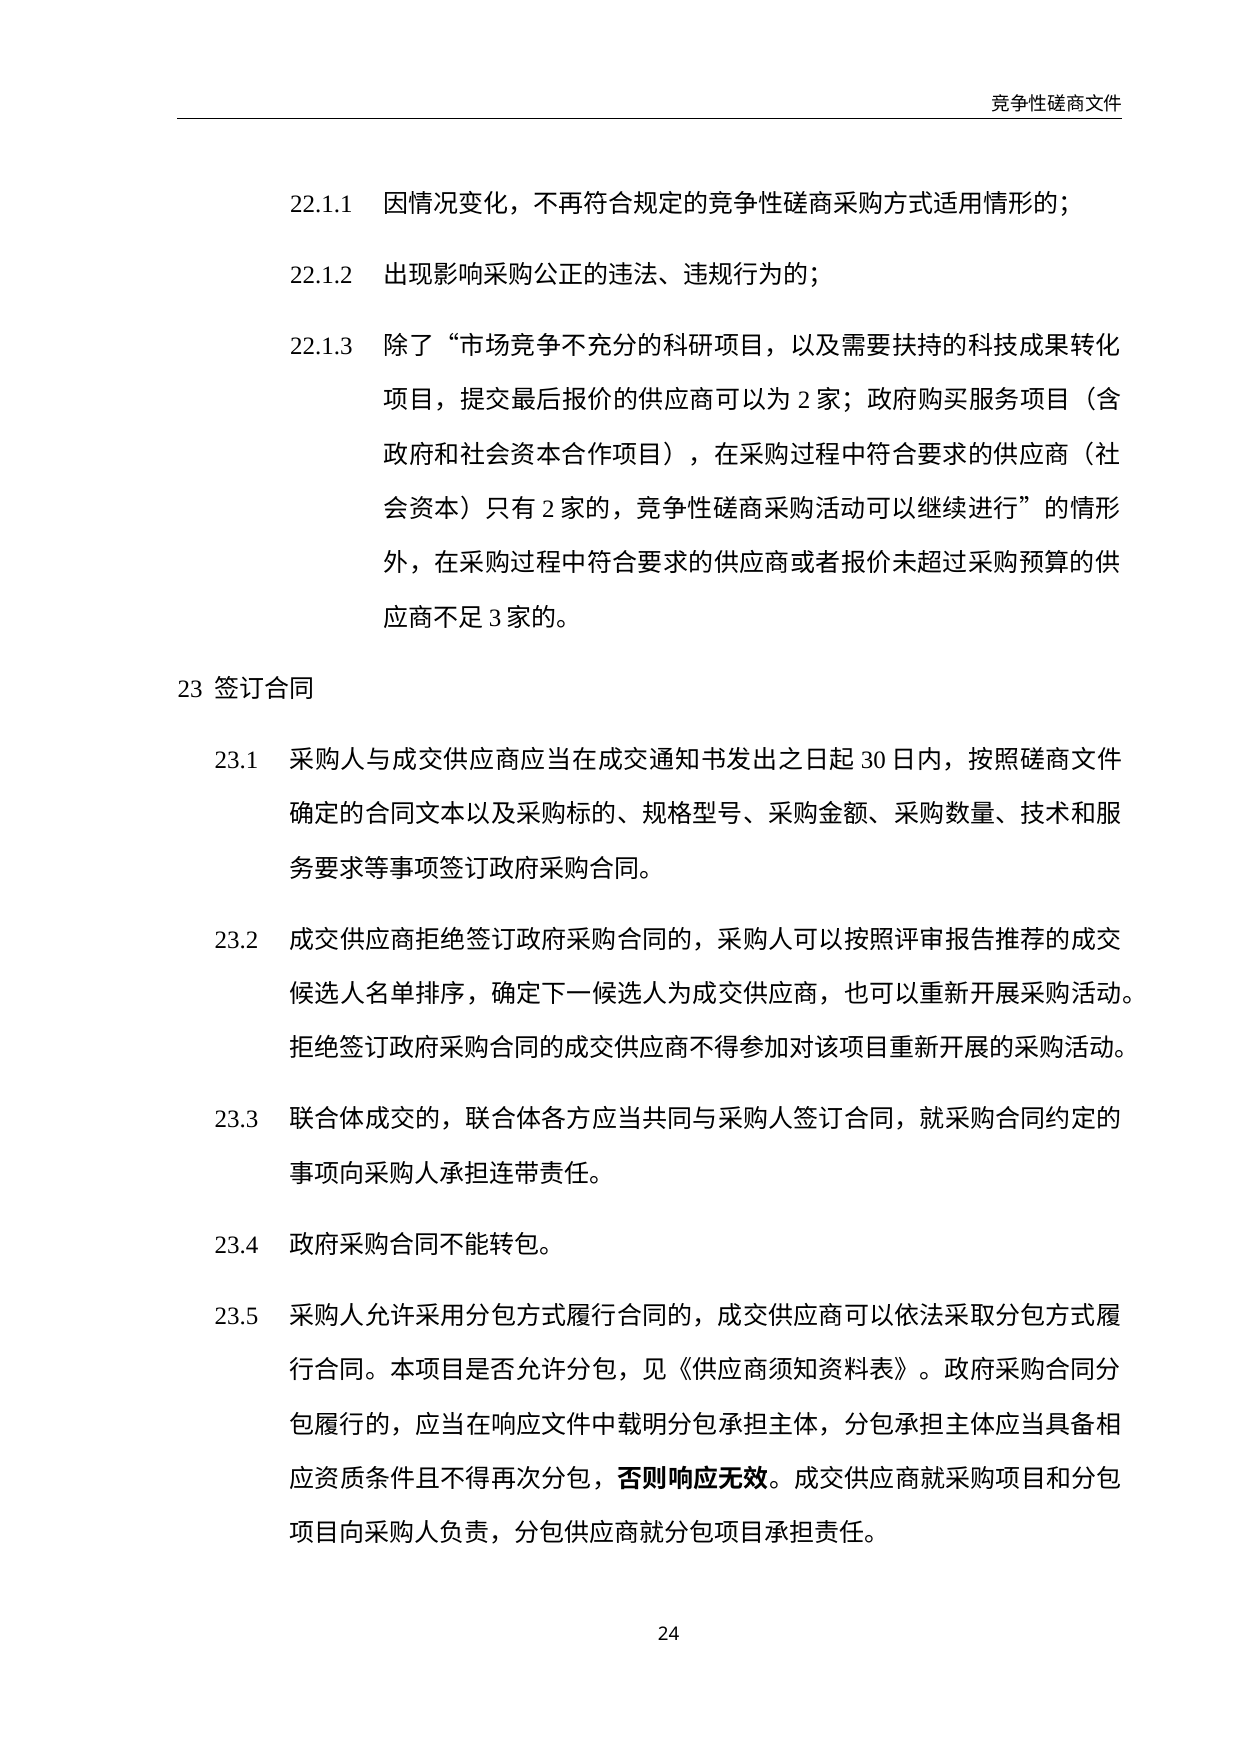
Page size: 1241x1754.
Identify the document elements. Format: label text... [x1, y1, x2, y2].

list 签订合同 [177, 668, 1122, 704]
list 因情况变化，不再符合规定的竞争性磋商采购方式适用情形的； [290, 183, 1122, 219]
list 采购人允许采用分包方式履行合同的，成交供应商可以依法采取分包方式履行合同。本项目是否允许分包，见《供应商须知资料表》。政府采购合同分包履行的，应当在响应文件中载明分包承担主体，分包承担主体应当具备相应资质条件且不得再次分包，否则响应无效。成交供应商就采购项目和分包项目向采购人负责，分包供应商就分包项目承担责任。 [214, 1295, 1122, 1549]
list 联合体成交的，联合体各方应当共同与采购人签订合同，就采购合同约定的事项向采购人承担连带责任。 [214, 1099, 1122, 1189]
list 采购人与成交供应商应当在成交通知书发出之日起30日内，按照磋商文件确定的合同文本以及采购标的、规格型号、采购金额、采购数量、技术和服务要求等事项签订政府采购合同。 [214, 739, 1122, 884]
list 出现影响采购公正的违法、违规行为的； [290, 254, 1122, 291]
list 成交供应商拒绝签订政府采购合同的，采购人可以按照评审报告推荐的成交候选人名单排序，确定下一候选人为成交供应商，也可以重新开展采购活动。拒绝签订政府采购合同的成交供应商不得参加对该项目重新开展的采购活动。 [214, 919, 1122, 1064]
list 除了“市场竞争不充分的科研项目，以及需要扶持的科技成果转化项目，提交最后报价的供应商可以为2家；政府购买服务项目（含政府和社会资本合作项目），在采购过程中符合要求的供应商（社会资本）只有2家的，竞争性磋商采购活动可以继续进行”的情形外，在采购过程中符合要求的供应商或者报价未超过采购预算的供应商不足3家的。 [290, 325, 1122, 633]
list 政府采购合同不能转包。 [214, 1224, 1122, 1261]
